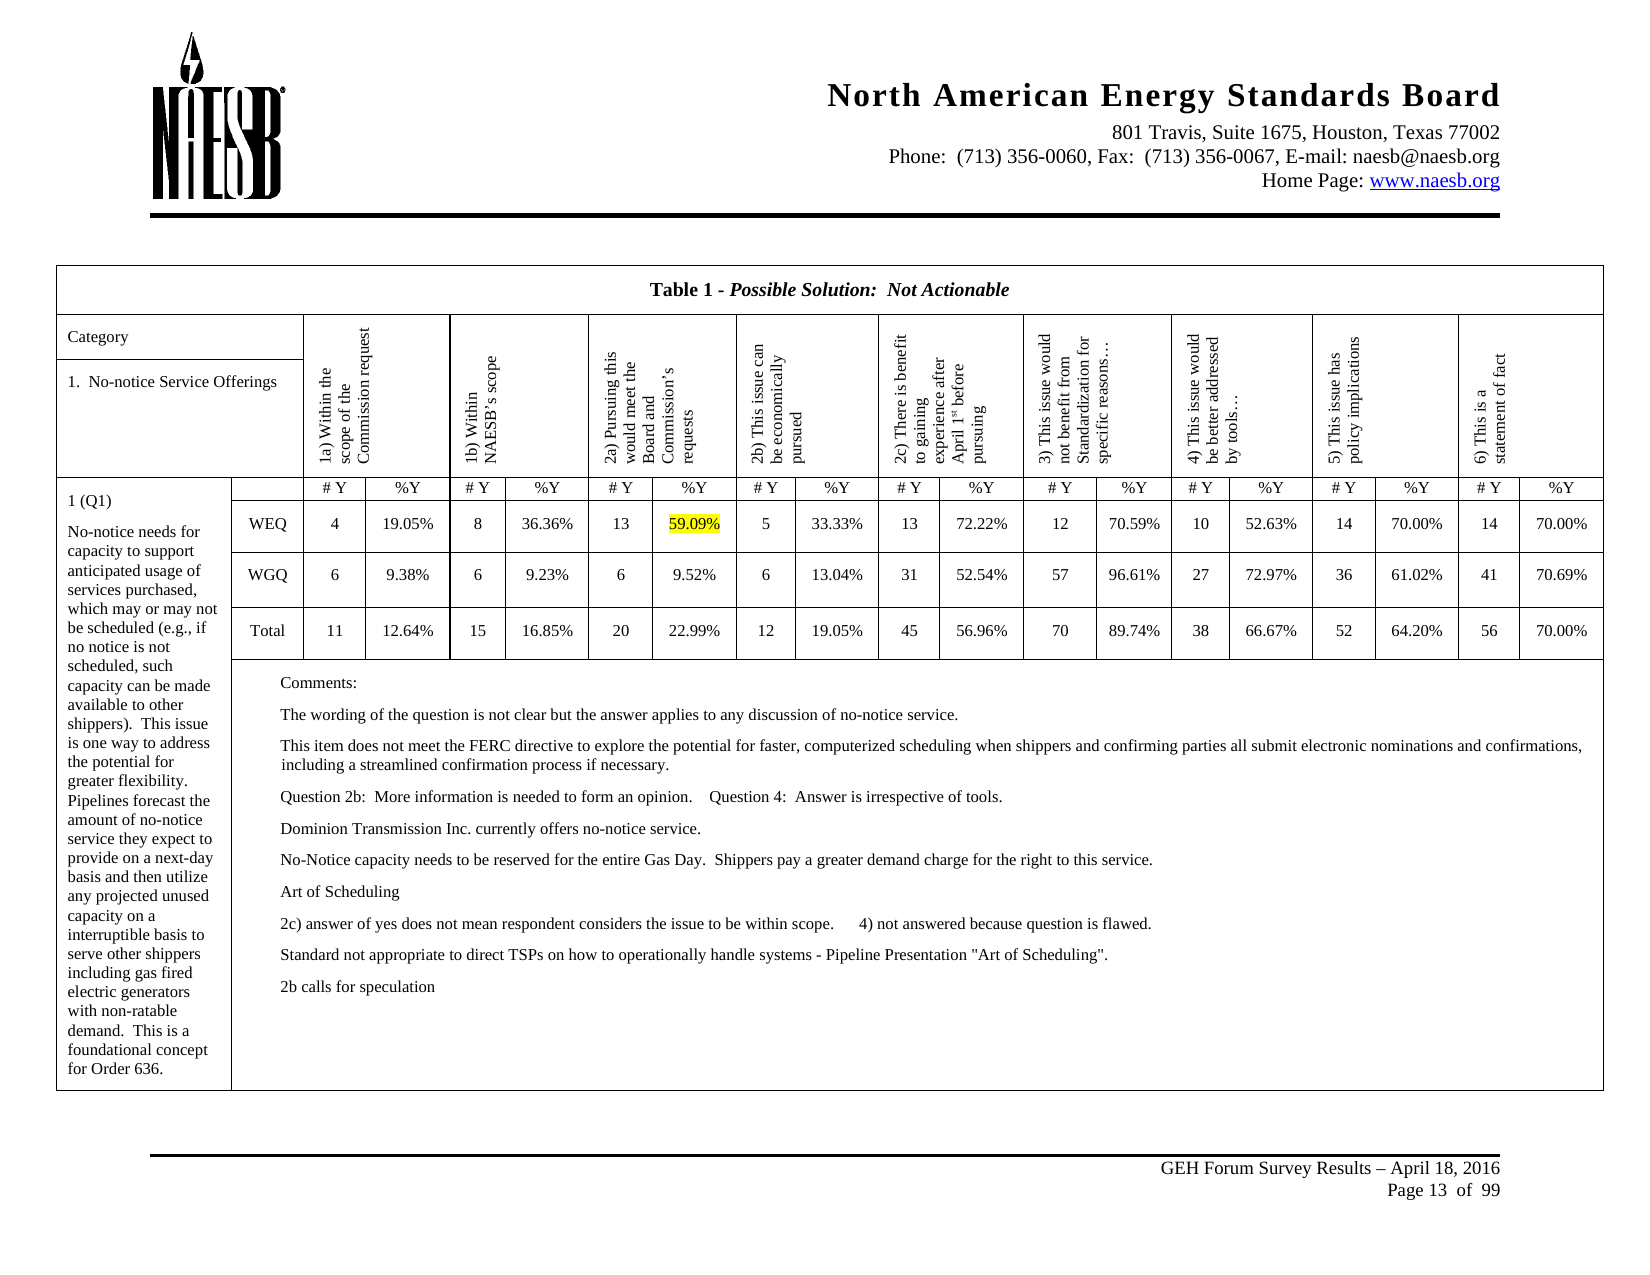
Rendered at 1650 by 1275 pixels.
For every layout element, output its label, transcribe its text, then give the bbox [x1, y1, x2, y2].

table_cell # Y [1459, 478, 1519, 500]
table_cell 1a) Within the scope of the Commission request [304, 315, 449, 477]
table_cell 6 [589, 553, 652, 607]
table_cell 19.05% [366, 501, 449, 552]
picture [149, 32, 399, 254]
table_cell 19.05% [796, 608, 878, 659]
table_cell 2c) There is benefit to gaining experience after April 1st before pursuing [879, 315, 1023, 477]
table_cell # Y [1313, 478, 1375, 500]
table_cell WGQ [232, 553, 303, 607]
table_cell %Y [940, 478, 1023, 500]
table_cell %Y [506, 478, 588, 500]
table_cell 1b) Within NAESB’s scope [451, 315, 588, 477]
table_cell 70.59% [1097, 501, 1171, 552]
table_cell 70.00% [1376, 501, 1458, 552]
table_cell 61.02% [1376, 553, 1458, 607]
table_cell 14 [1313, 501, 1375, 552]
table_cell 10 [1172, 501, 1229, 552]
table_cell Total [232, 608, 303, 659]
table_cell 2a) Pursuing this would meet the Board and Commission’s requests [589, 315, 736, 477]
table_cell 9.23% [506, 553, 588, 607]
table_cell 52 [1313, 608, 1375, 659]
table_cell %Y [653, 478, 736, 500]
table_cell 2b) This issue can be economically pursued [737, 315, 878, 477]
table_cell 3) This issue would not benefit from Standardization for specific reasons… [1024, 315, 1171, 477]
table_cell %Y [1097, 478, 1171, 500]
table_cell 8 [451, 501, 505, 552]
table_cell # Y [737, 478, 795, 500]
table_cell 64.20% [1376, 608, 1458, 659]
table_cell 45 [879, 608, 939, 659]
table_cell 41 [1459, 553, 1519, 607]
table_cell # Y [1172, 478, 1229, 500]
table_cell 9.52% [653, 553, 736, 607]
table_cell 56 [1459, 608, 1519, 659]
table_cell 13 [879, 501, 939, 552]
table_cell 6 [451, 553, 505, 607]
table_cell 4 [304, 501, 365, 552]
table_cell 13 [589, 501, 652, 552]
table_cell 56.96% [940, 608, 1023, 659]
table_cell 16.85% [506, 608, 588, 659]
table_cell %Y [1230, 478, 1312, 500]
table_cell 70.00% [1520, 501, 1603, 552]
table_cell [232, 478, 303, 500]
table_cell 6 [304, 553, 365, 607]
table_cell 1 (Q1) No-notice needs for capacity to support anticipated usage of services purchased, which may or may not be scheduled (e.g., if no notice is not scheduled, such capacity can be made available to other shippers). This issue is one way to address the potential for greater flexibility. Pipelines forecast the amount of no-notice service they expect to provide on a next-day basis and then utilize any projected unused capacity on a interruptible basis to serve other shippers including gas fired electric generators with non-ratable demand. This is a foundational concept for Order 636. [57, 478, 231, 1090]
table_cell 12 [737, 608, 795, 659]
table_cell 22.99% [653, 608, 736, 659]
table_cell Category [57, 315, 303, 359]
table_cell 6 [737, 553, 795, 607]
table_cell 70.69% [1520, 553, 1603, 607]
table_cell 14 [1459, 501, 1519, 552]
table_cell # Y [879, 478, 939, 500]
table_cell 70.00% [1520, 608, 1603, 659]
table_cell 12 [1024, 501, 1096, 552]
table_cell 13.04% [796, 553, 878, 607]
table_cell %Y [366, 478, 449, 500]
table_cell %Y [1520, 478, 1603, 500]
table_cell 11 [304, 608, 365, 659]
table_cell 12.64% [366, 608, 449, 659]
table_cell 66.67% [1230, 608, 1312, 659]
table_cell 9.38% [366, 553, 449, 607]
table_cell 15 [451, 608, 505, 659]
table_cell WEQ [232, 501, 303, 552]
table_cell 36 [1313, 553, 1375, 607]
table_cell 72.22% [940, 501, 1023, 552]
table_header Table 1 - Possible Solution: Not Actionable [57, 266, 1603, 313]
table_cell 5) This issue has policy implications [1313, 315, 1458, 477]
table_cell # Y [589, 478, 652, 500]
table_cell 27 [1172, 553, 1229, 607]
table_cell 36.36% [506, 501, 588, 552]
table_cell 52.54% [940, 553, 1023, 607]
table_cell 1. No-notice Service Offerings [57, 360, 303, 477]
table_cell %Y [1376, 478, 1458, 500]
table_cell 4) This issue would be better addressed by tools… [1172, 315, 1312, 477]
table_cell 59.09% [653, 501, 736, 552]
table_cell 6) This is a statement of fact [1459, 315, 1603, 477]
table_cell Comments: The wording of the question is not clear but the answer applies to any discussion of no-notice service. This item does not meet the FERC directive to explore the potential for faster, computerized scheduling when shippers and confirming parties all submit electronic nominations and confirmations, including a streamlined confirmation process if necessary. Question 2b: More information is needed to form an opinion. Question 4: Answer is irrespective of tools. Dominion Transmission Inc. currently offers no-notice service. No-Notice capacity needs to be reserved for the entire Gas Day. Shippers pay a greater demand charge for the right to this service. Art of Scheduling 2c) answer of yes does not mean respondent considers the issue to be within scope. 4) not answered because question is flawed. Standard not appropriate to direct TSPs on how to operationally handle systems - Pipeline Presentation "Art of Scheduling". 2b calls for speculation [232, 660, 1603, 1090]
table_cell 89.74% [1097, 608, 1171, 659]
table_cell 70 [1024, 608, 1096, 659]
table_cell 20 [589, 608, 652, 659]
table_cell 33.33% [796, 501, 878, 552]
table_cell 31 [879, 553, 939, 607]
table_cell # Y [304, 478, 365, 500]
table_cell 72.97% [1230, 553, 1312, 607]
table_cell 38 [1172, 608, 1229, 659]
table_cell %Y [796, 478, 878, 500]
table_cell 5 [737, 501, 795, 552]
table_cell # Y [451, 478, 505, 500]
table_cell 57 [1024, 553, 1096, 607]
table_cell 52.63% [1230, 501, 1312, 552]
table_cell 96.61% [1097, 553, 1171, 607]
table_cell # Y [1024, 478, 1096, 500]
